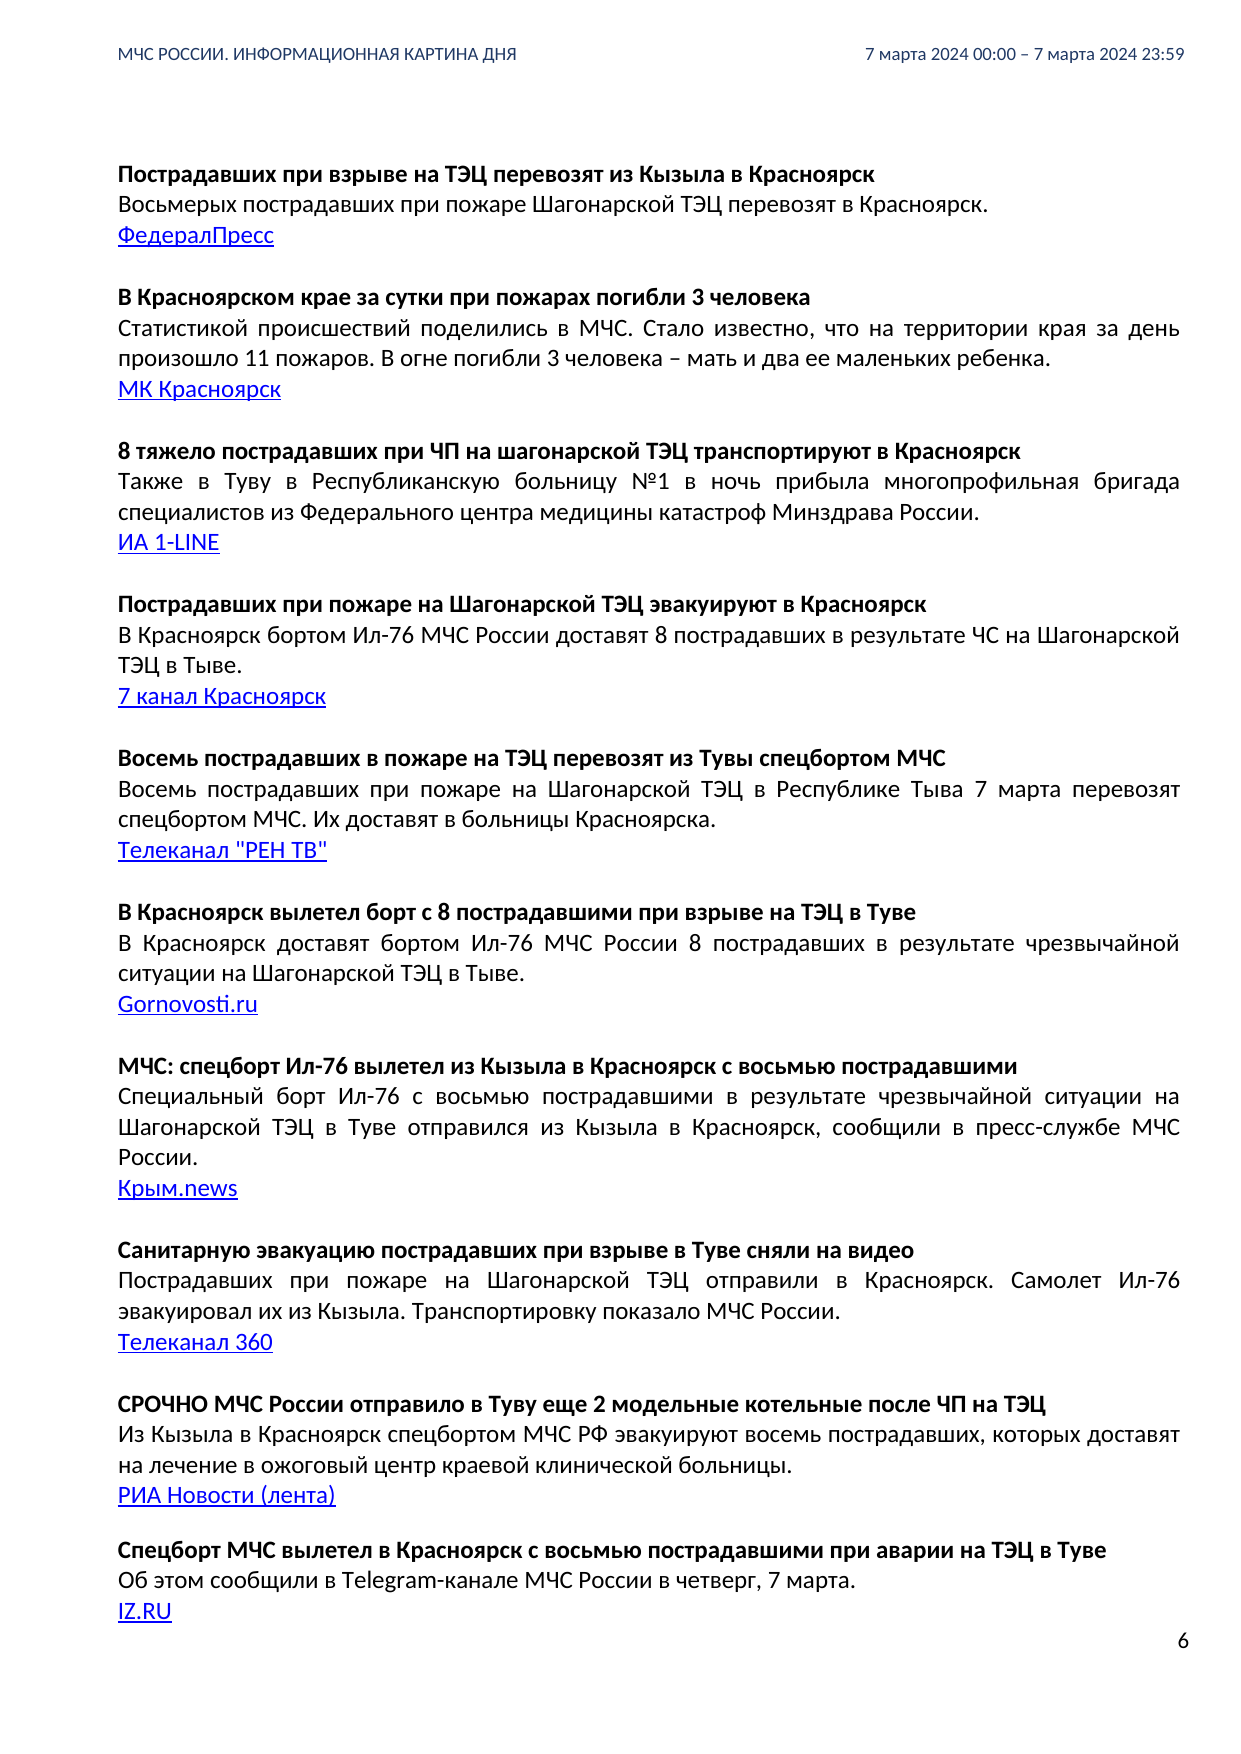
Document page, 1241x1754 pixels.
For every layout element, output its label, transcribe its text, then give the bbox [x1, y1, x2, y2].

text Специальный борт Ил-76 с восьмью пострадавшими в результате чрезвычайной ситуации на Шагонарской ТЭЦ в Туве отправился из Кызыла в Красноярск, сообщили в пресс-службе МЧС России. [118, 1080, 1181, 1172]
subtitle Пострадавших при взрыве на ТЭЦ перевозят из Кызыла в Красноярск [118, 158, 1183, 188]
text В Красноярск бортом Ил-76 МЧС России доставят 8 пострадавших в результате ЧС на Шагонарской ТЭЦ в Тыве. [118, 619, 1181, 680]
subtitle Санитарную эвакуацию пострадавших при взрыве в Туве сняли на видео [118, 1234, 1183, 1265]
subtitle Восемь пострадавших в пожаре на ТЭЦ перевозят из Тувы спецбортом МЧС [118, 742, 1183, 773]
text Восьмерых пострадавших при пожаре Шагонарской ТЭЦ перевозят в Красноярск. [118, 188, 1181, 219]
subtitle В Красноярск вылетел борт с 8 пострадавшими при взрыве на ТЭЦ в Туве [118, 896, 1183, 927]
subtitle МЧС: спецборт Ил-76 вылетел из Кызыла в Красноярск с восьмью пострадавшими [118, 1050, 1183, 1080]
text Пострадавших при пожаре на Шагонарской ТЭЦ отправили в Красноярск. Самолет Ил-76 эвакуировал их из Кызыла. Транспортировку показало МЧС России. [118, 1265, 1181, 1326]
subtitle В Красноярском крае за сутки при пожарах погибли 3 человека [118, 281, 1183, 312]
subtitle Пострадавших при пожаре на Шагонарской ТЭЦ эвакуируют в Красноярск [118, 589, 1183, 619]
text В Красноярск доставят бортом Ил-76 МЧС России 8 пострадавших в результате чрезвычайной ситуации на Шагонарской ТЭЦ в Тыве. [118, 927, 1181, 988]
text ИА 1-LINE [118, 526, 1183, 557]
text МК Красноярск [118, 373, 1183, 403]
text Статистикой происшествий поделились в МЧС. Стало известно, что на территории края за день произошло 11 пожаров. В огне погибли 3 человека – мать и два ее маленьких ребенка. [118, 312, 1181, 373]
text Об этом сообщили в Telegram-канале МЧС России в четверг, 7 марта. [118, 1564, 1181, 1595]
subtitle СРОЧНО МЧС России отправило в Туву еще 2 модельные котельные после ЧП на ТЭЦ [118, 1388, 1183, 1418]
text Телеканал 360 [118, 1326, 1183, 1356]
text Из Кызыла в Красноярск спецбортом МЧС РФ эвакуируют восемь пострадавших, которых доставят на лечение в ожоговый центр краевой клинической больницы. [118, 1418, 1181, 1479]
text ФедералПресс [118, 219, 1183, 249]
text Крым.news [118, 1172, 1183, 1202]
subtitle Спецборт МЧС вылетел в Красноярск с восьмью пострадавшими при аварии на ТЭЦ в Туве [118, 1534, 1183, 1564]
text РИА Новости (лента) [118, 1479, 1183, 1510]
text 7 канал Красноярск [118, 680, 1183, 711]
text Восемь пострадавших при пожаре на Шагонарской ТЭЦ в Республике Тыва 7 марта перевозят спецбортом МЧС. Их доставят в больницы Красноярска. [118, 773, 1181, 834]
text Телеканал "РЕН ТВ" [118, 834, 1183, 864]
text Также в Туву в Республиканскую больницу №1 в ночь прибыла многопрофильная бригада специалистов из Федерального центра медицины катастроф Минздрава России. [118, 465, 1181, 526]
text IZ.RU [118, 1595, 1183, 1626]
text Gornovosti.ru [118, 988, 1183, 1018]
subtitle 8 тяжело пострадавших при ЧП на шагонарской ТЭЦ транспортируют в Красноярск [118, 435, 1183, 465]
